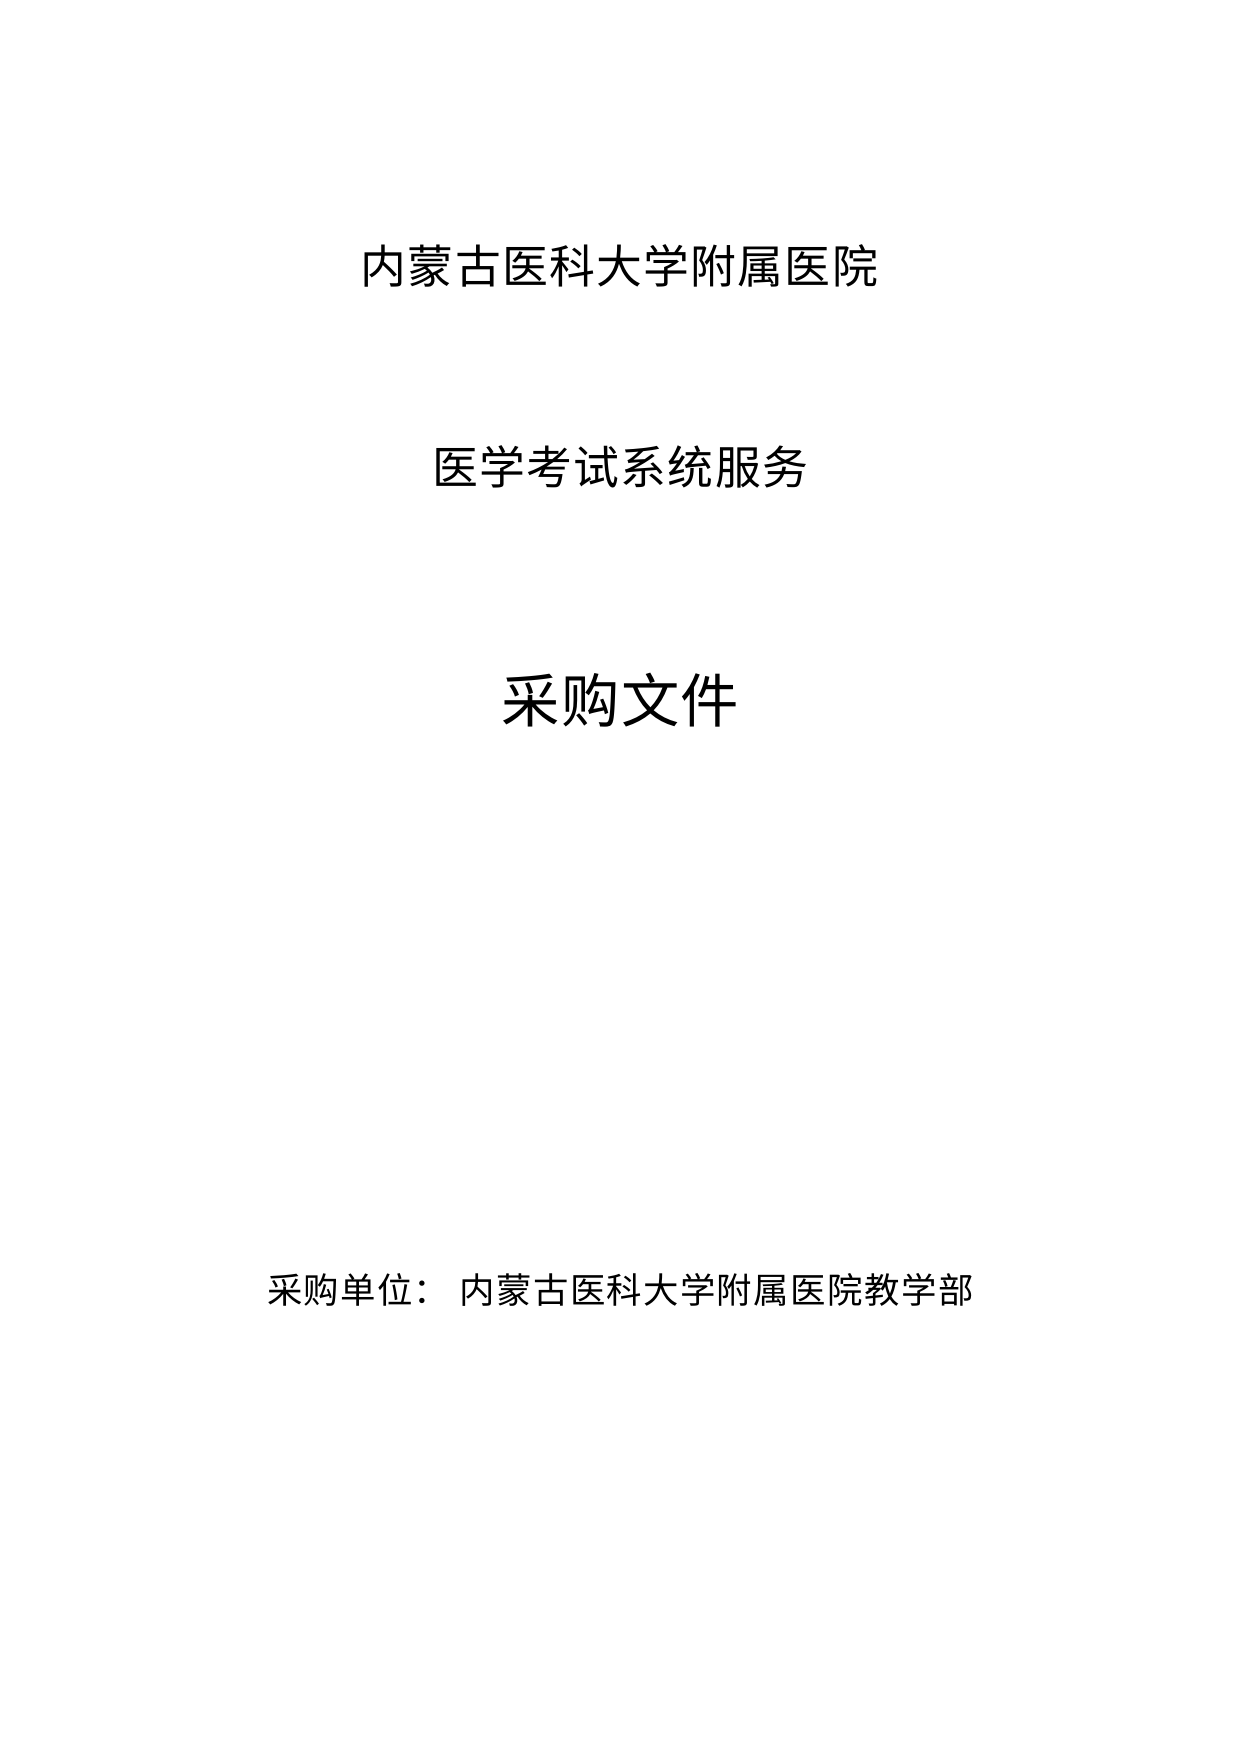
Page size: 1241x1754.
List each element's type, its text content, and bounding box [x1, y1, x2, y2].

text 采购文件 [187, 660, 1053, 738]
text 采购单位： 内蒙古医科大学附属医院教学部 [187, 1266, 1053, 1313]
text 内蒙古医科大学附属医院 医学考试系统服务 [187, 230, 1053, 497]
